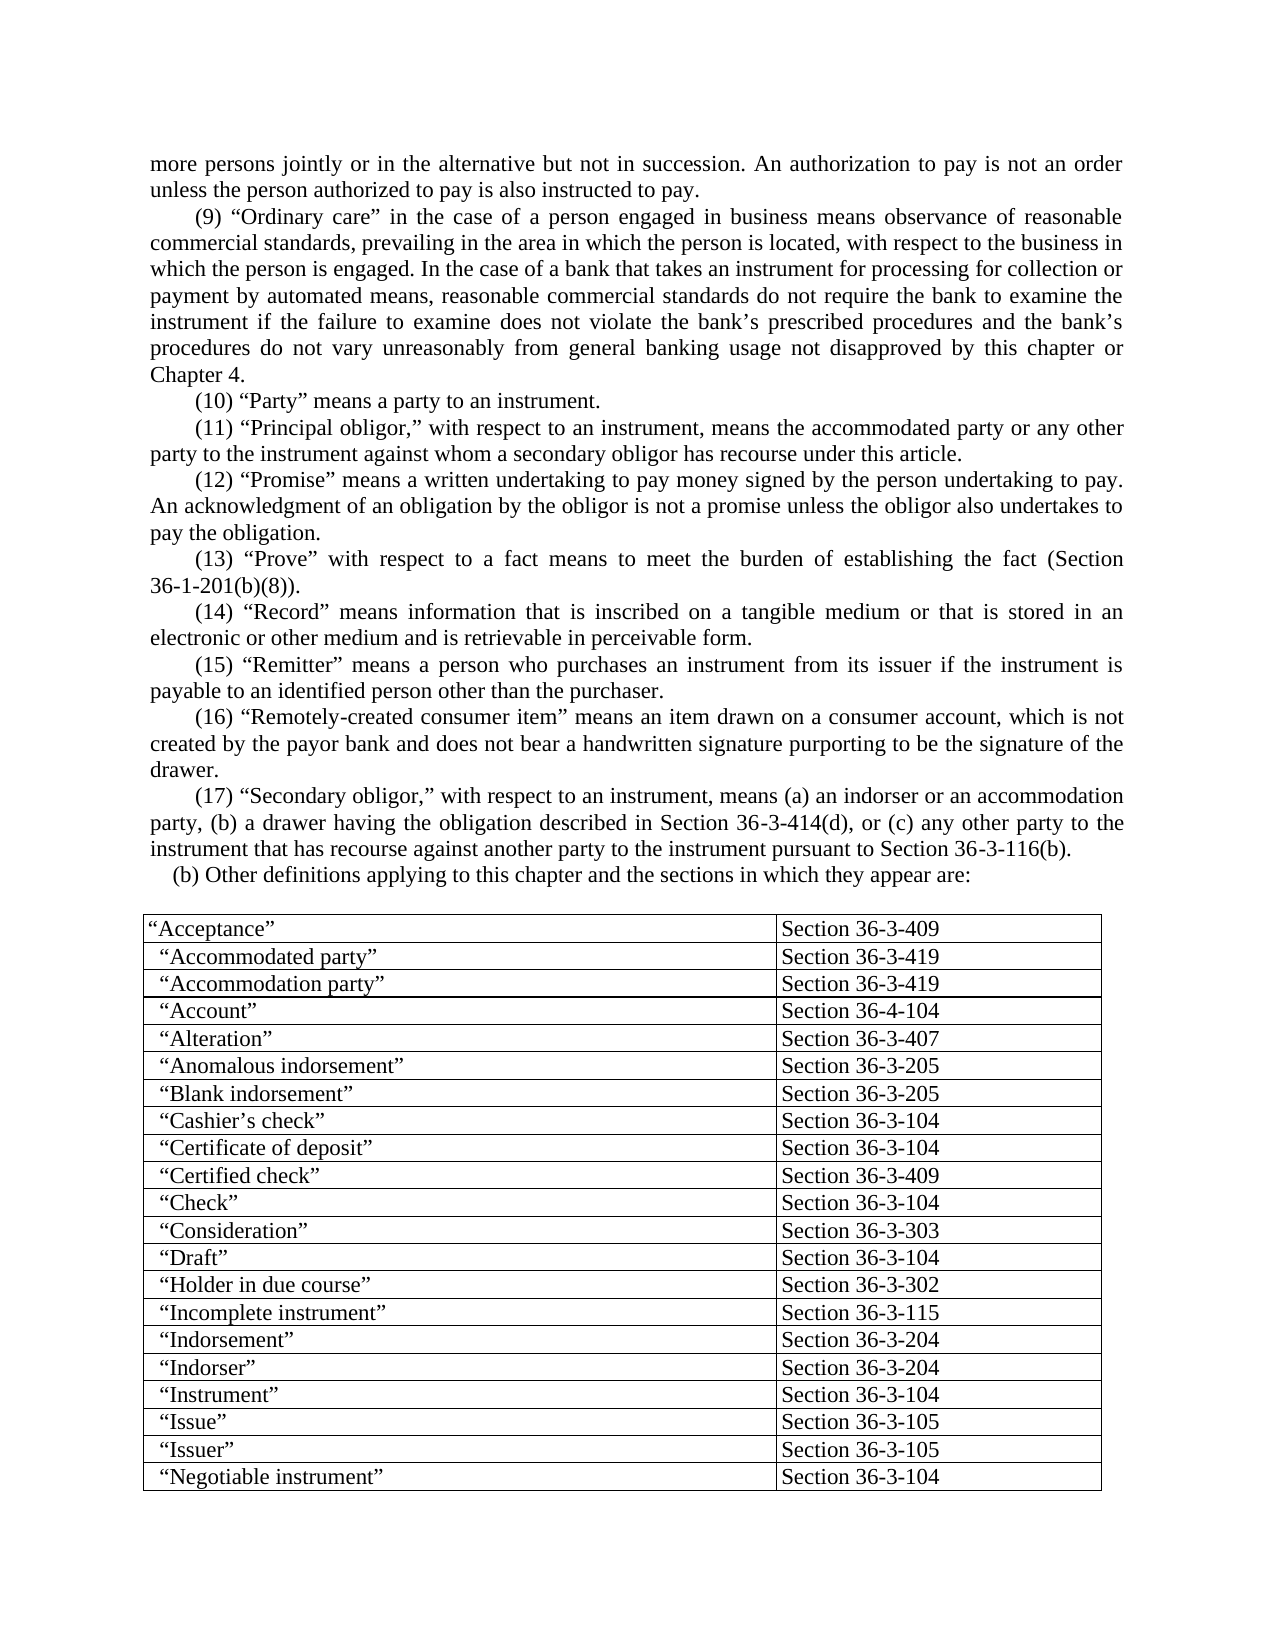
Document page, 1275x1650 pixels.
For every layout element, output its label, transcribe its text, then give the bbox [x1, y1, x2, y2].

table_cell “Holder in due course” [144, 1271, 776, 1298]
text (13) “Prove” with respect to a fact means to meet the burden of establishing the fact (Section 36-1-201(b)(8)). [150, 545, 1125, 598]
table_cell “Certificate of deposit” [144, 1135, 776, 1161]
table_cell “Account” [144, 998, 776, 1024]
table_header Section 36-3-409 [777, 915, 1101, 942]
table_cell “Issue” [144, 1409, 776, 1435]
table_cell “Incomplete instrument” [144, 1299, 776, 1325]
table_cell “Accommodated party” [144, 943, 776, 969]
table_cell Section 36-3-419 [777, 943, 1101, 969]
text (16) “Remotely-created consumer item” means an item drawn on a consumer account, which is not created by the payor bank and does not bear a handwritten signature purporting to be the signature of the drawer. [150, 703, 1125, 782]
text (10) “Party” means a party to an instrument. [150, 387, 1125, 413]
table_cell Section 36-3-104 [777, 1381, 1101, 1407]
table_cell Section 36-3-104 [777, 1189, 1101, 1216]
table_cell Section 36-3-302 [777, 1271, 1101, 1298]
text (9) “Ordinary care” in the case of a person engaged in business means observance of reasonable commercial standards, prevailing in the area in which the person is located, with respect to the business in which the person is engaged. In the case of a bank that takes an instrument for processing for collection or payment by automated means, reasonable commercial standards do not require the bank to examine the instrument if the failure to examine does not violate the bank’s prescribed procedures and the bank’s procedures do not vary unreasonably from general banking usage not disapproved by this chapter or Chapter 4. [150, 203, 1125, 387]
table_cell “Cashier’s check” [144, 1107, 776, 1133]
table_cell Section 36-3-409 [777, 1162, 1101, 1188]
text (11) “Principal obligor,” with respect to an instrument, means the accommodated party or any other party to the instrument against whom a secondary obligor has recourse under this article. [150, 413, 1125, 466]
table_cell Section 36-3-105 [777, 1409, 1101, 1435]
table_cell “Consideration” [144, 1217, 776, 1243]
table_cell Section 36-3-105 [777, 1436, 1101, 1462]
text (15) “Remitter” means a person who purchases an instrument from its issuer if the instrument is payable to an identified person other than the purchaser. [150, 651, 1125, 703]
table_cell Section 36-4-104 [777, 998, 1101, 1024]
table_cell “Negotiable instrument” [144, 1463, 776, 1489]
table_cell Section 36-3-205 [777, 1052, 1101, 1079]
table_cell “Check” [144, 1189, 776, 1216]
table_cell Section 36-3-407 [777, 1025, 1101, 1051]
table_cell Section 36-3-104 [777, 1107, 1101, 1133]
table_cell Section 36-3-419 [777, 970, 1101, 996]
table_cell “Anomalous indorsement” [144, 1052, 776, 1079]
table_header “Acceptance” [144, 915, 776, 942]
table_cell Section 36-3-204 [777, 1326, 1101, 1353]
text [150, 150, 1125, 203]
text (b) Other definitions applying to this chapter and the sections in which they appear are: [150, 862, 1125, 888]
table_cell “Certified check” [144, 1162, 776, 1188]
table_cell “Accommodation party” [144, 970, 776, 996]
table_cell Section 36-3-303 [777, 1217, 1101, 1243]
text (12) “Promise” means a written undertaking to pay money signed by the person undertaking to pay. An acknowledgment of an obligation by the obligor is not a promise unless the obligor also undertakes to pay the obligation. [150, 466, 1125, 545]
table_cell Section 36-3-115 [777, 1299, 1101, 1325]
text (14) “Record” means information that is inscribed on a tangible medium or that is stored in an electronic or other medium and is retrievable in perceivable form. [150, 598, 1125, 651]
table_cell “Alteration” [144, 1025, 776, 1051]
table_cell Section 36-3-104 [777, 1135, 1101, 1161]
table_cell Section 36-3-205 [777, 1080, 1101, 1106]
table_cell “Blank indorsement” [144, 1080, 776, 1106]
table_cell “Draft” [144, 1244, 776, 1270]
table_cell Section 36-3-104 [777, 1244, 1101, 1270]
table_cell “Indorser” [144, 1354, 776, 1380]
text (17) “Secondary obligor,” with respect to an instrument, means (a) an indorser or an accommodation party, (b) a drawer having the obligation described in Section 36-3-414(d), or (c) any other party to the instrument that has recourse against another party to the instrument pursuant to Section 36-3-116(b). [150, 782, 1125, 862]
table_cell Section 36-3-104 [777, 1463, 1101, 1489]
table_cell “Indorsement” [144, 1326, 776, 1353]
table_cell “Issuer” [144, 1436, 776, 1462]
table_cell “Instrument” [144, 1381, 776, 1407]
table_cell Section 36-3-204 [777, 1354, 1101, 1380]
